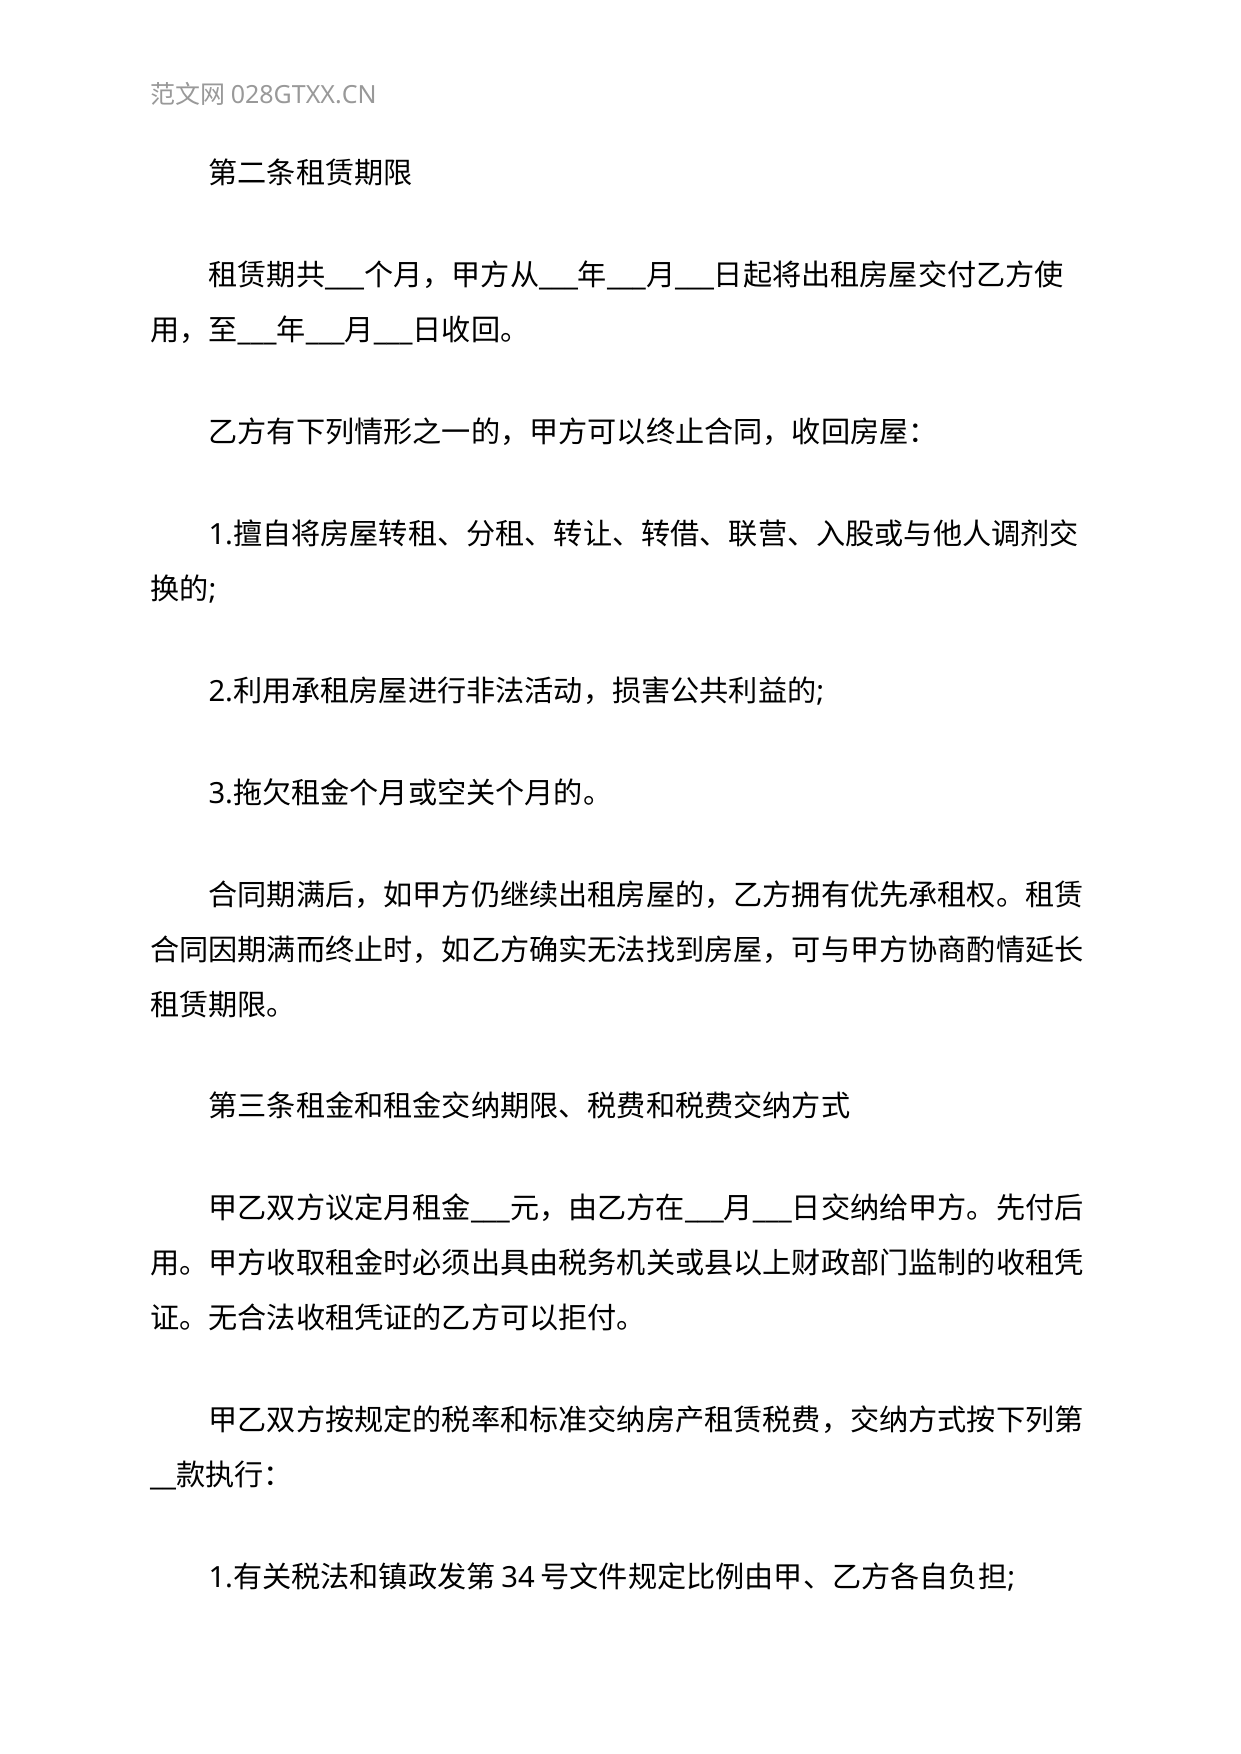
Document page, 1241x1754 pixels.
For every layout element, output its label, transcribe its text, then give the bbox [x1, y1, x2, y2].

text 甲乙双方按规定的税率和标准交纳房产租赁税费，交纳方式按下列第__款执行： [150, 1396, 1090, 1494]
text 1.有关税法和镇政发第34号文件规定比例由甲、乙方各自负担; [150, 1553, 1090, 1596]
text 1.擅自将房屋转租、分租、转让、转借、联营、入股或与他人调剂交换的; [150, 511, 1090, 608]
text 第二条租赁期限 [150, 150, 1090, 192]
text 合同期满后，如甲方仍继续出租房屋的，乙方拥有优先承租权。租赁合同因期满而终止时，如乙方确实无法找到房屋，可与甲方协商酌情延长租赁期限。 [150, 871, 1090, 1023]
text 3.拖欠租金个月或空关个月的。 [150, 769, 1090, 812]
text 租赁期共___个月，甲方从___年___月___日起将出租房屋交付乙方使用，至___年___月___日收回。 [150, 252, 1090, 349]
text 乙方有下列情形之一的，甲方可以终止合同，收回房屋： [150, 409, 1090, 451]
text 甲乙双方议定月租金___元，由乙方在___月___日交纳给甲方。先付后用。甲方收取租金时必须出具由税务机关或县以上财政部门监制的收租凭证。无合法收租凭证的乙方可以拒付。 [150, 1185, 1090, 1337]
text 2.利用承租房屋进行非法活动，损害公共利益的; [150, 667, 1090, 710]
text 第三条租金和租金交纳期限、税费和税费交纳方式 [150, 1083, 1090, 1125]
